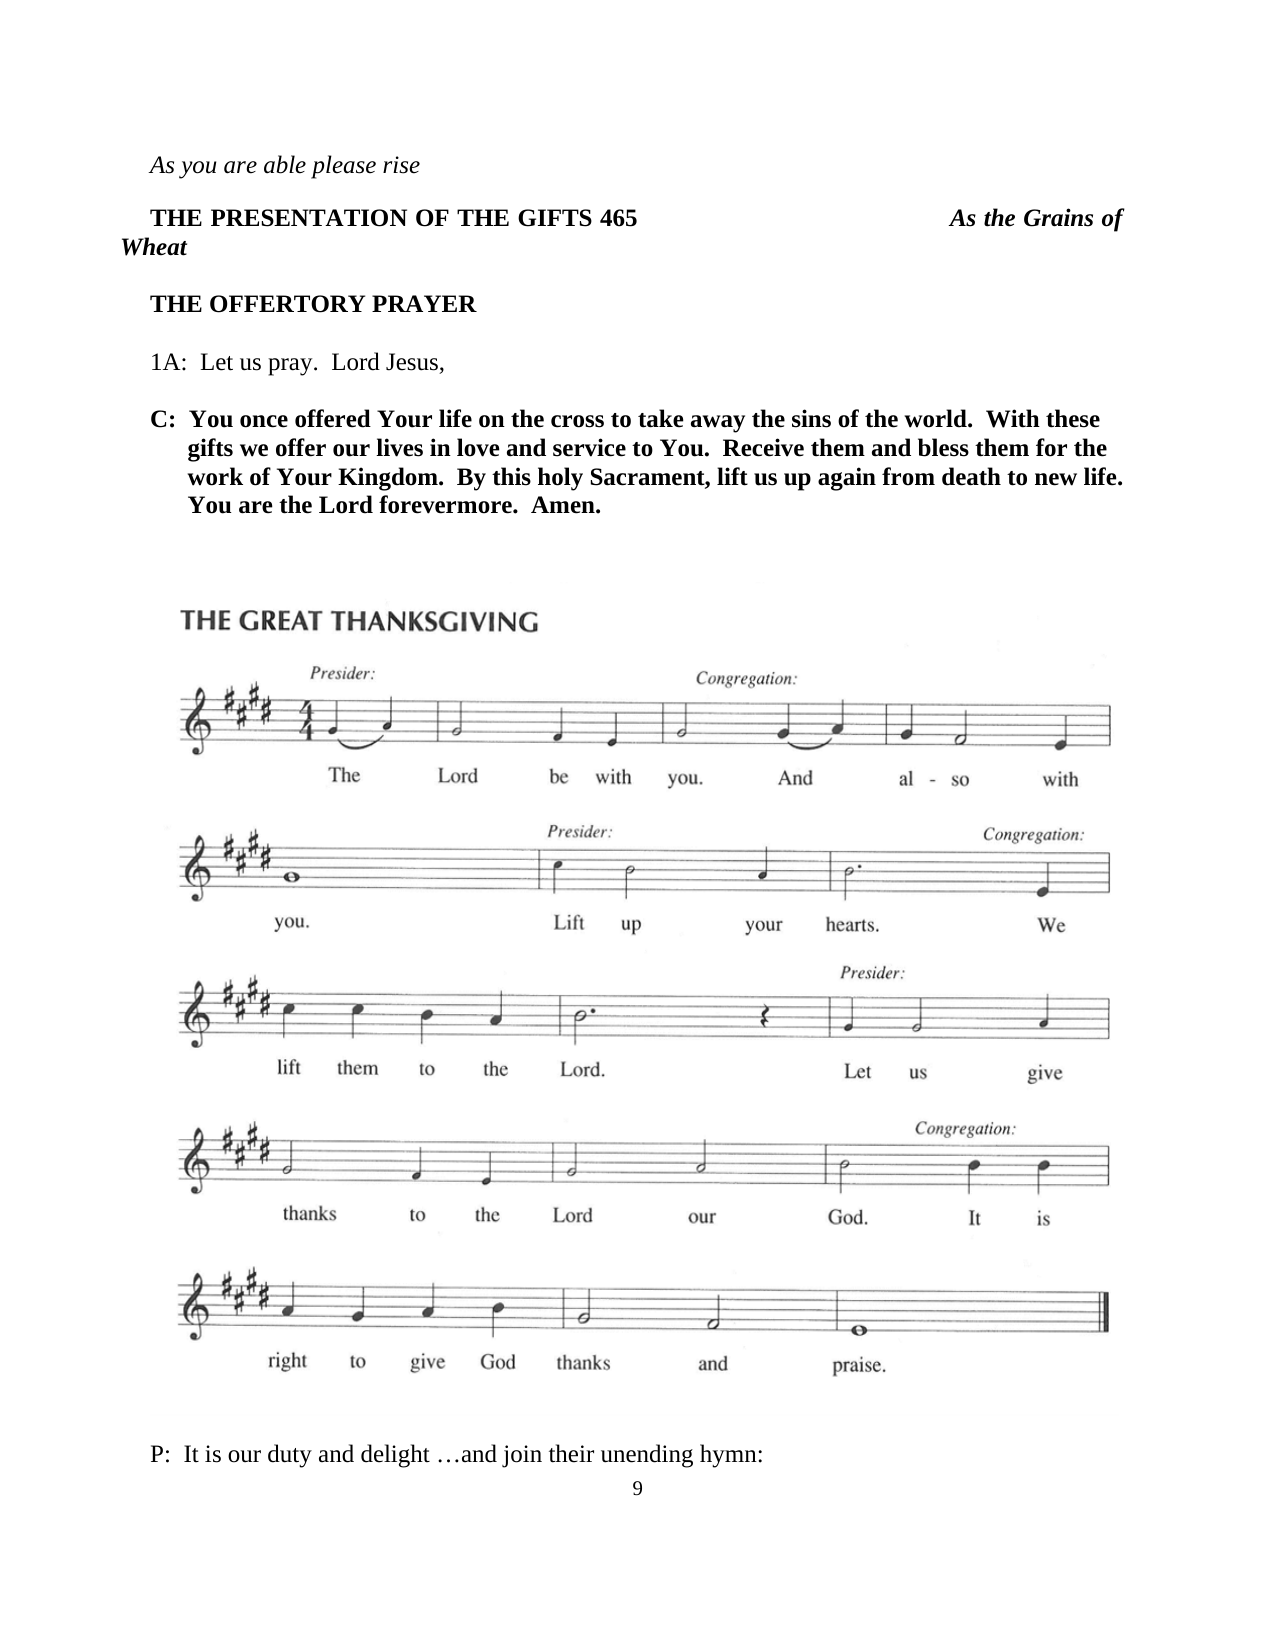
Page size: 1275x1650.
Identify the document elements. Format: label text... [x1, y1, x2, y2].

picture [150, 582, 1119, 1416]
text work of Your Kingdom. By this holy Sacrament, lift us up again from death to new life. [150, 462, 1125, 490]
text A: Let us pray. Lord Jesus, [120, 347, 1125, 375]
text C: You once offered Your life on the cross to take away the sins of the world. With these [150, 404, 1125, 433]
text You are the Lord forevermore. Amen. [150, 490, 1125, 519]
text THE OFFERTORY PRAYER [120, 289, 1125, 318]
text As you are able please rise [150, 150, 1125, 179]
text THE PRESENTATION OF THE GIFTS 465 As the Grains of Wheat [120, 203, 1125, 260]
text gifts we offer our lives in love and service to You. Receive them and bless them for the [150, 433, 1125, 462]
text P: It is our duty and delight …and join their unending hymn: [150, 1439, 1125, 1468]
